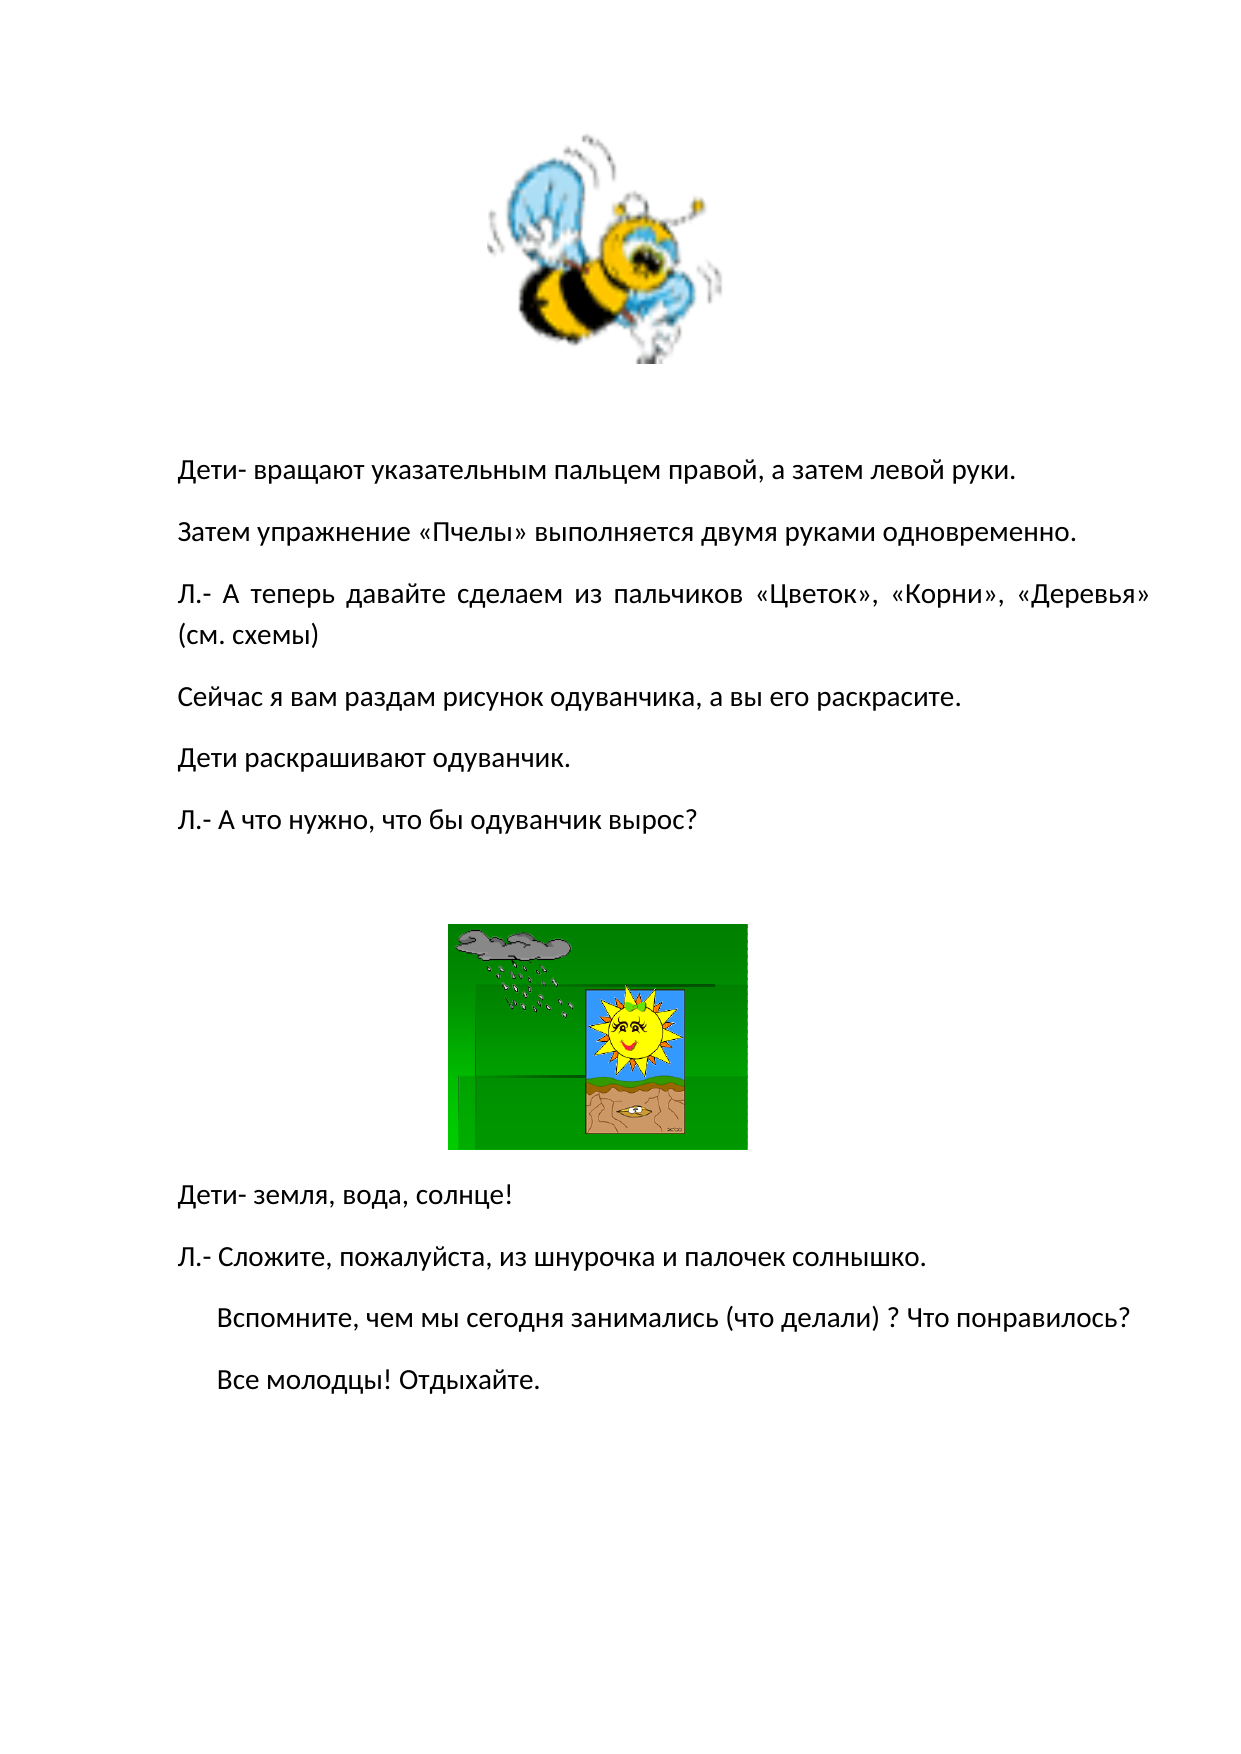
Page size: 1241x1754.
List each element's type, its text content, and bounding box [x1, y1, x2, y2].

text Л.- А теперь давайте сделаем из пальчиков «Цветок», «Корни», «Деревья» (см. схемы) [177, 575, 1152, 651]
picture [487, 118, 742, 364]
text Затем упражнение «Пчелы» выполняется двумя руками одновременно. [177, 513, 1152, 549]
text Вспомните, чем мы сегодня занимались (что делали) ? Что понравилось? [177, 1299, 1152, 1335]
text Дети раскрашивают одуванчик. [177, 739, 1152, 775]
text Л.- Сложите, пожалуйста, из шнурочка и палочек солнышко. [177, 1238, 1152, 1273]
text Л.- А что нужно, что бы одуванчик вырос? [177, 801, 1152, 837]
text Дети- земля, вода, солнце! [177, 1176, 1152, 1211]
text Сейчас я вам раздам рисунок одуванчика, а вы его раскрасите. [177, 678, 1152, 713]
text Дети- вращают указательным пальцем правой, а затем левой руки. [177, 451, 1152, 487]
text Все молодцы! Отдыхайте. [177, 1361, 1152, 1397]
